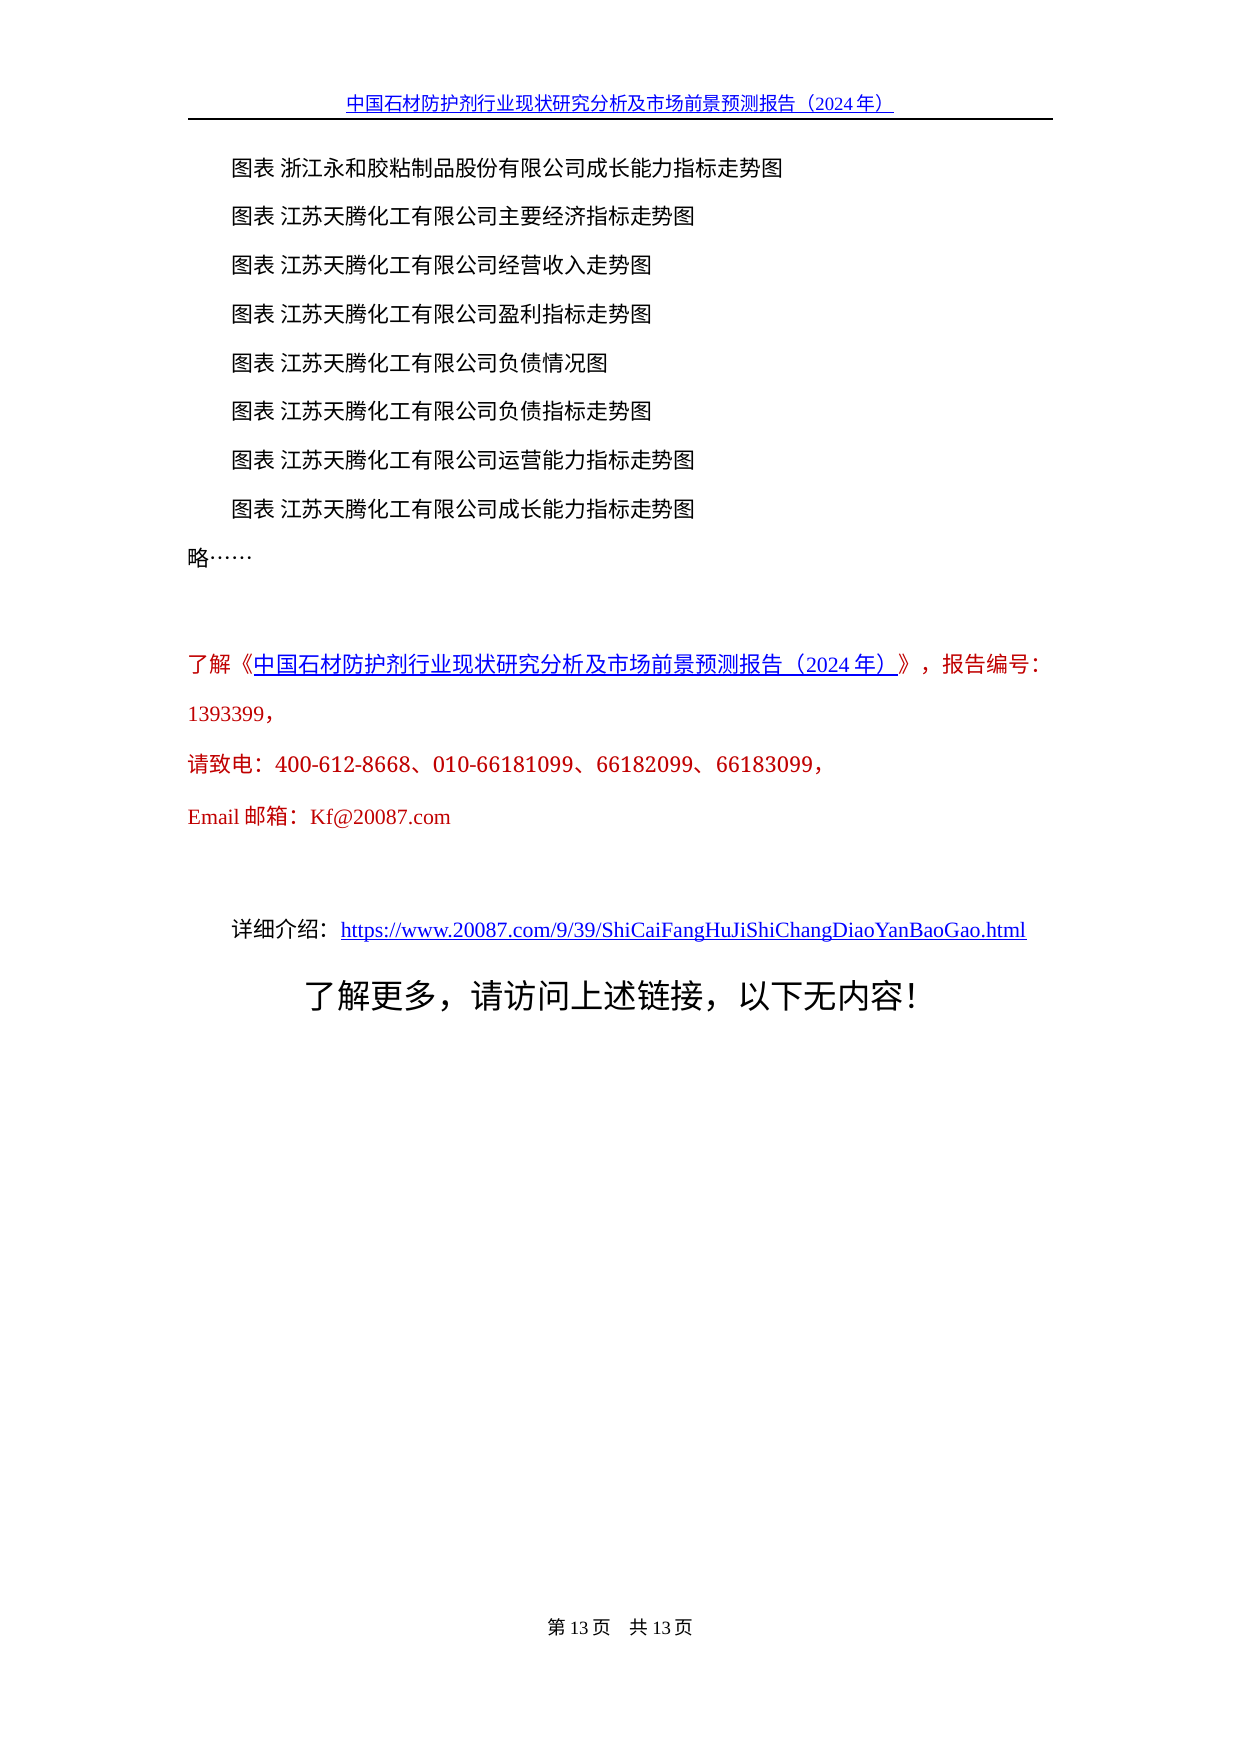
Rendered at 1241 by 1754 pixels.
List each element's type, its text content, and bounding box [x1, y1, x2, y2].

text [187, 150, 1053, 573]
title 了解更多，请访问上述链接，以下无内容！ [187, 961, 1053, 1026]
text Email邮箱：Kf@20087.com [187, 798, 1053, 831]
text 详细介绍：https://www.20087.com/9/39/ShiCaiFangHuJiShiChangDiaoYanBaoGao.html [187, 911, 1053, 944]
text 了解《中国石材防护剂行业现状研究分析及市场前景预测报告（2024年）》，报告编号：1393399， [187, 647, 1053, 728]
text 请致电：400-612-8668、010-66181099、66182099、66183099， [187, 747, 1053, 779]
